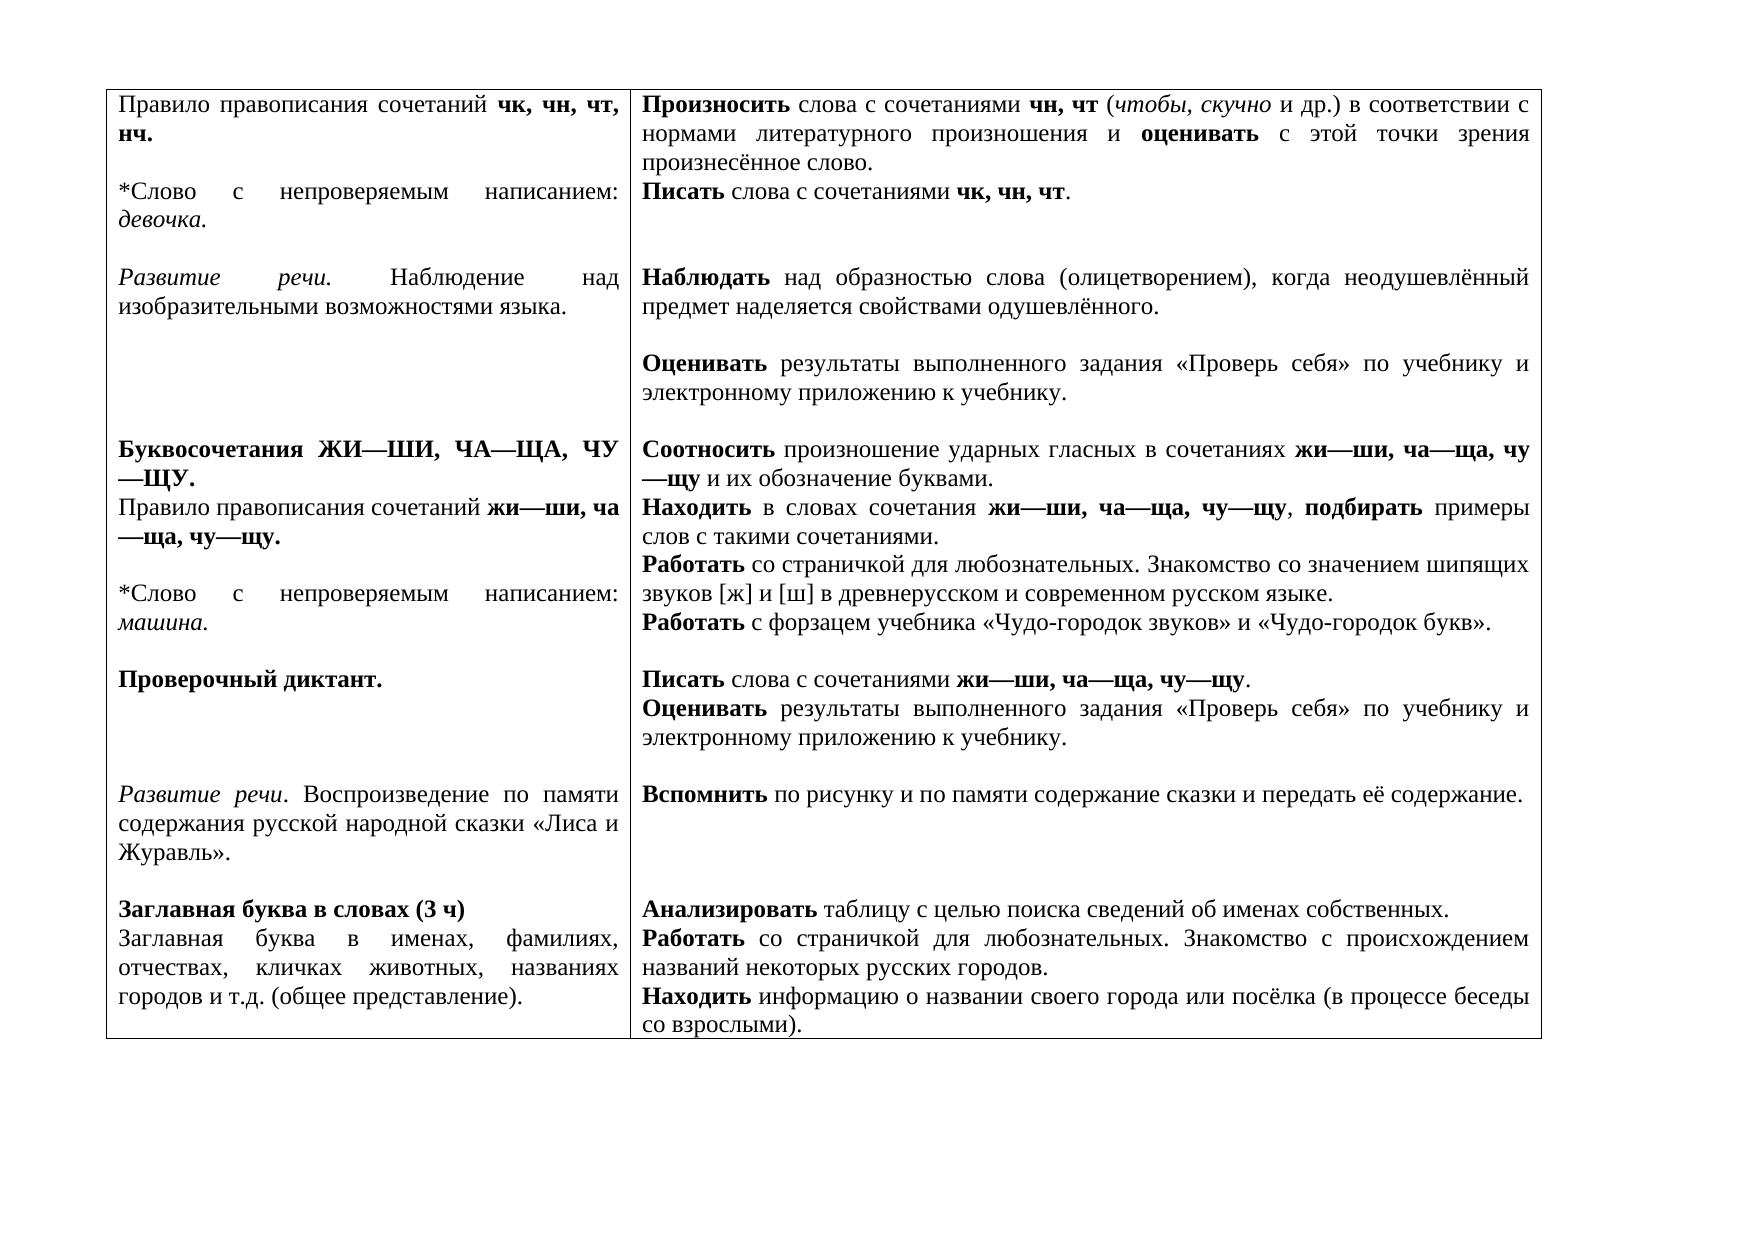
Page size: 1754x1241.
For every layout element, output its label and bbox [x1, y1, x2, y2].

table_cell [631, 90, 1541, 1038]
table_cell [107, 90, 630, 1038]
